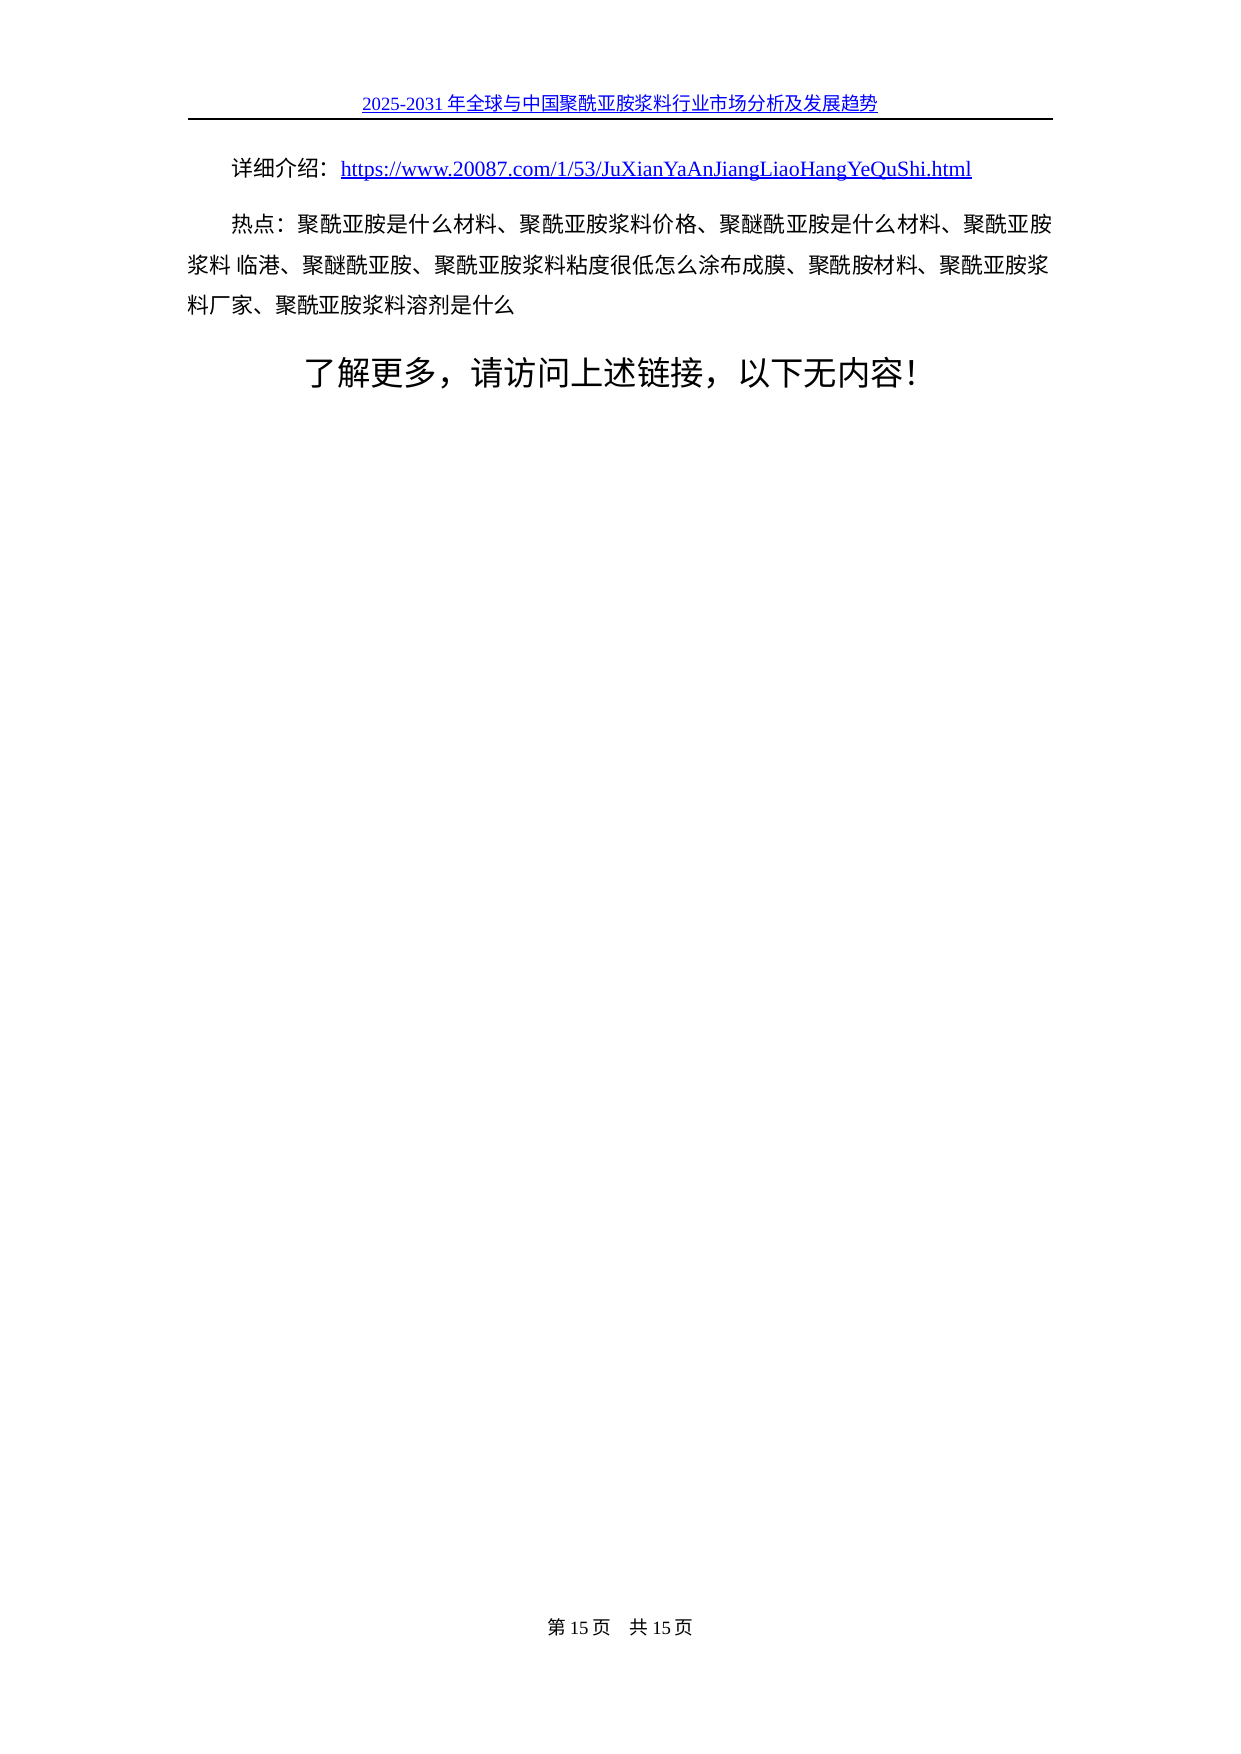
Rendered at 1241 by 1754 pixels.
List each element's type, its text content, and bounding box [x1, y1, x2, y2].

text 热点：聚酰亚胺是什么材料、聚酰亚胺浆料价格、聚醚酰亚胺是什么材料、聚酰亚胺浆料 临港、聚醚酰亚胺、聚酰亚胺浆料粘度很低怎么涂布成膜、聚酰胺材料、聚酰亚胺浆料厂家、聚酰亚胺浆料溶剂是什么 [187, 207, 1053, 321]
title 了解更多，请访问上述链接，以下无内容！ [187, 338, 1053, 403]
text 详细介绍：https://www.20087.com/1/53/JuXianYaAnJiangLiaoHangYeQuShi.html [187, 150, 1053, 183]
